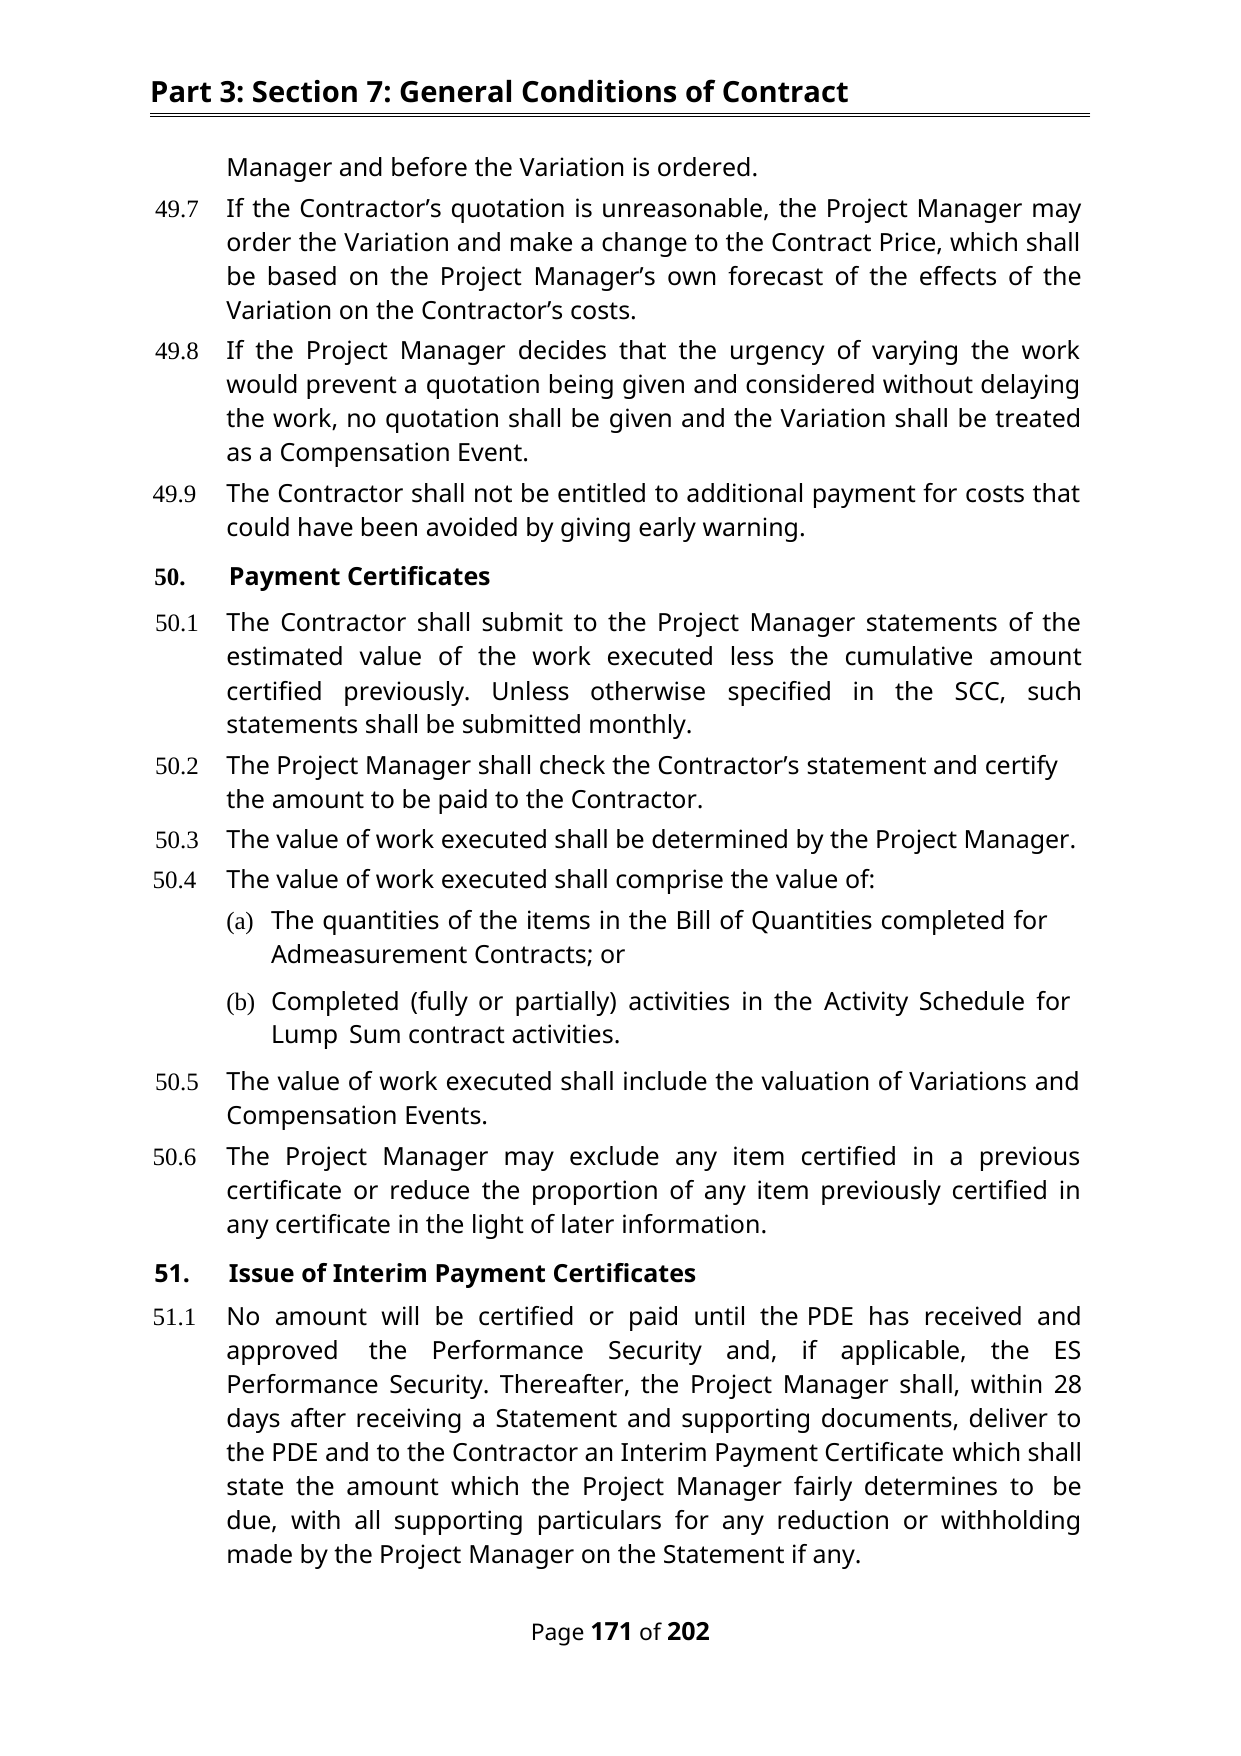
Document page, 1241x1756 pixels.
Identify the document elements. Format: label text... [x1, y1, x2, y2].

list The Project Manager shall check the Contractor’s statement and certify the amount to be paid to the Contractor. [155, 747, 1081, 816]
list Payment Certificates [154, 559, 1090, 593]
list The Contractor shall submit to the Project Manager statements of the estimated value of the work executed less the cumulative amount certified previously. Unless otherwise specified in the SCC, such statements shall be submitted monthly. [155, 605, 1082, 741]
list The value of work executed shall comprise the value of: [152, 862, 1090, 896]
list The Project Manager may exclude any item certified in a previous certificate or reduce the proportion of any item previously certified in any certificate in the light of later information. [152, 1138, 1082, 1240]
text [226, 150, 1082, 184]
list The value of work executed shall be determined by the Project Manager. [155, 822, 1090, 856]
list The value of work executed shall include the valuation of Variations and Compensation Events. [155, 1064, 1082, 1132]
text 51. Issue of Interim Payment Certificates [154, 1256, 1090, 1290]
list No amount will be certified or paid until the PDE has received and approved the Performance Security and, if applicable, the ES Performance Security. Thereafter, the Project Manager shall, within 28 days after receiving a Statement and supporting documents, deliver to the PDE and to the Contractor an Interim Payment Certificate which shall state the amount which the Project Manager fairly determines to be due, with all supporting particulars for any reduction or withholding made by the Project Manager on the Statement if any. [152, 1298, 1082, 1571]
list The quantities of the items in the Bill of Quantities completed for Admeasurement Contracts; or [226, 902, 1081, 971]
list The Contractor shall not be entitled to additional payment for costs that could have been avoided by giving early warning. [152, 475, 1082, 543]
list If the Contractor’s quotation is unreasonable, the Project Manager may order the Variation and make a change to the Contract Price, which shall be based on the Project Manager’s own forecast of the effects of the Variation on the Contractor’s costs. [155, 190, 1081, 327]
list Completed (fully or partially) activities in the Activity Schedule for Lump Sum contract activities. [226, 983, 1082, 1051]
